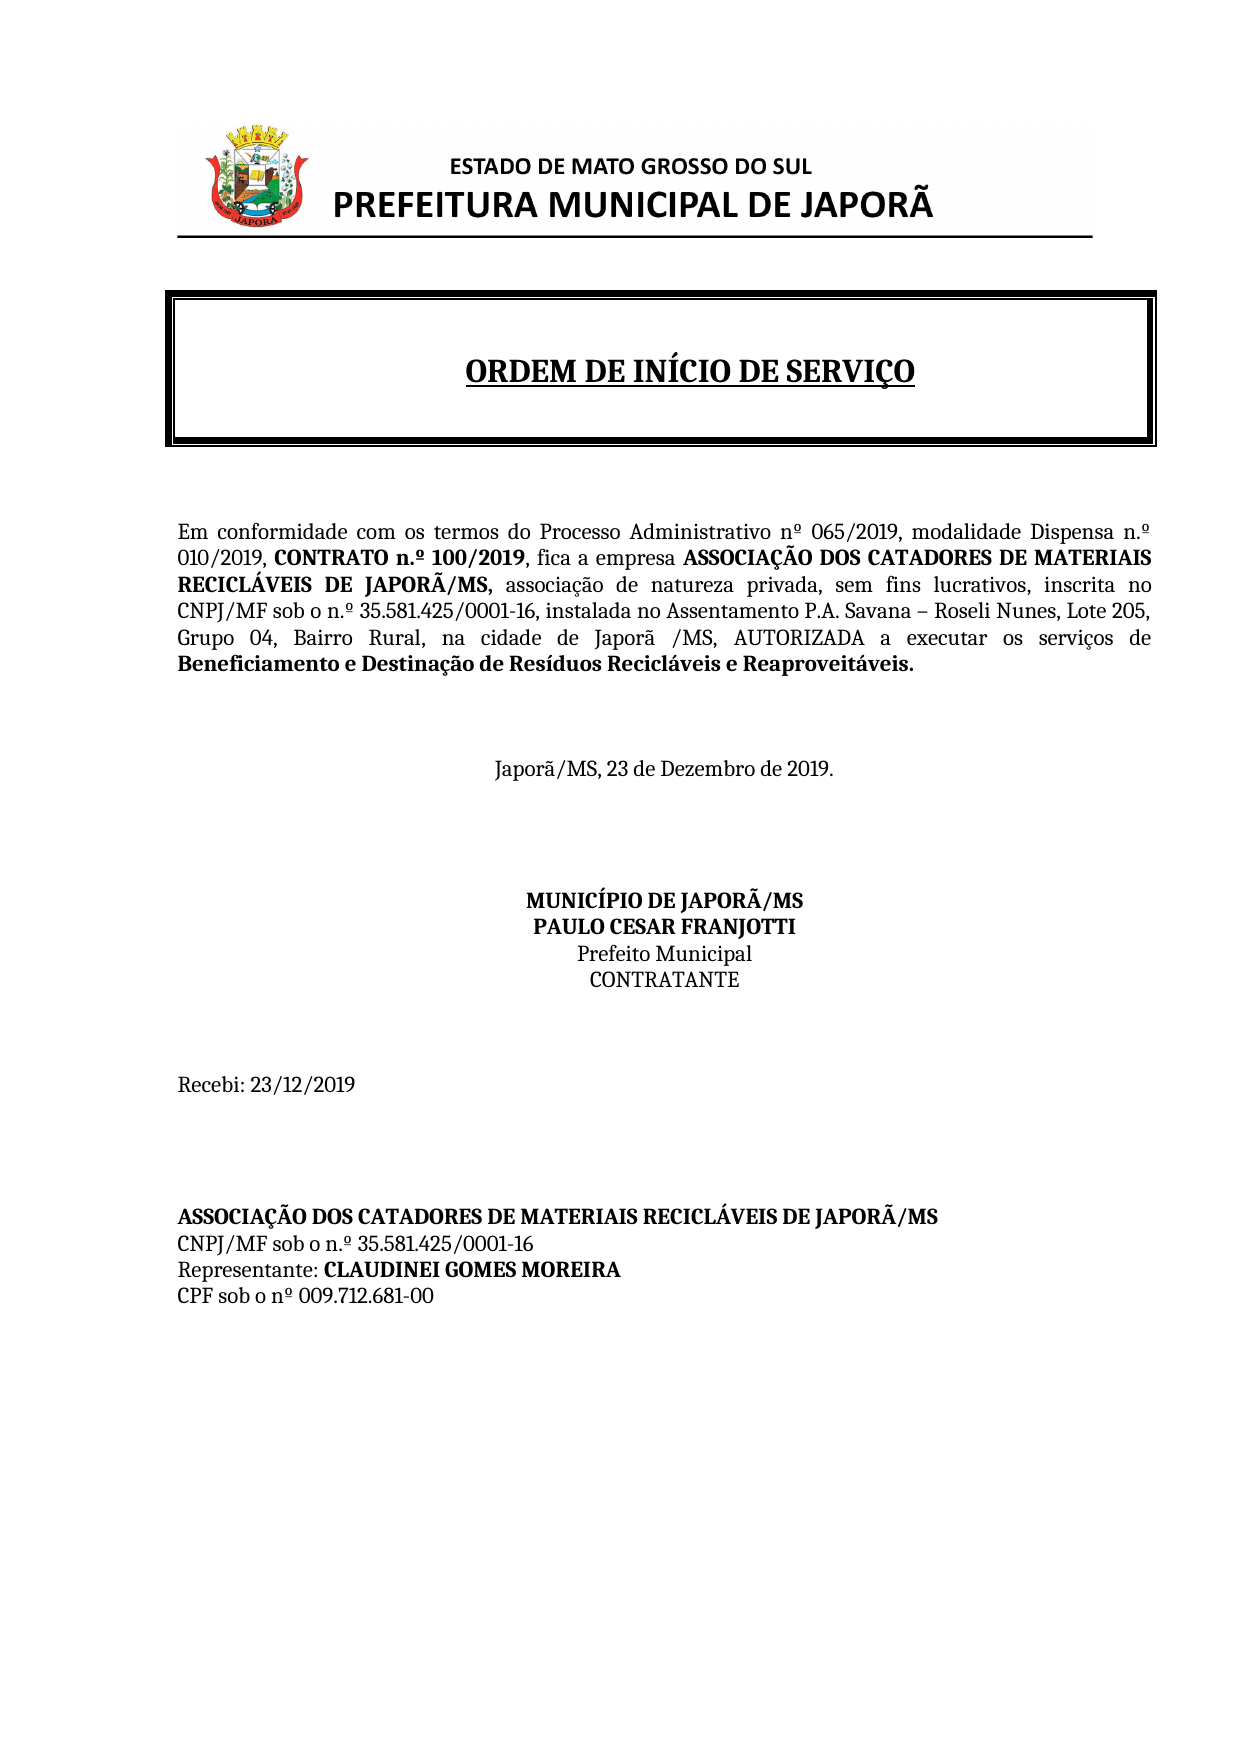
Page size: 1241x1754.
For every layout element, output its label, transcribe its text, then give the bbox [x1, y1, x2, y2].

text MUNICÍPIO DE JAPORÃ/MS [177, 888, 1152, 914]
text CPF sob o nº 009.712.681-00 [177, 1283, 1152, 1309]
text Recebi: 23/12/2019 [177, 1072, 1152, 1099]
text ASSOCIAÇÃO DOS CATADORES DE MATERIAIS RECICLÁVEIS DE JAPORÃ/MS [177, 1204, 1152, 1230]
text Japorã/MS, 23 de Dezembro de 2019. [177, 756, 1152, 782]
text Representante: CLAUDINEI GOMES MOREIRA [177, 1257, 1152, 1283]
text Em conformidade com os termos do Processo Administrativo nº 065/2019, modalidade Dispensa n.º 010/2019, CONTRATO n.º 100/2019, fica a empresa ASSOCIAÇÃO DOS CATADORES DE MATERIAIS RECICLÁVEIS DE JAPORÃ/MS, associação de natureza privada, sem fins lucrativos, inscrita no CNPJ/MF sob o n.º 35.581.425/0001-16, instalada no Assentamento P.A. Savana – Roseli Nunes, Lote 205, Grupo 04, Bairro Rural, na cidade de Japorã /MS, AUTORIZADA a executar os serviços de Beneficiamento e Destinação de Resíduos Recicláveis e Reaproveitáveis. [177, 519, 1152, 677]
text CONTRATANTE [177, 967, 1152, 993]
table_header ORDEM DE INÍCIO DE SERVIÇO [175, 300, 1147, 437]
text CNPJ/MF sob o n.º 35.581.425/0001-16 [177, 1230, 1152, 1257]
text PAULO CESAR FRANJOTTI [177, 914, 1152, 941]
picture [177, 122, 1093, 238]
text Prefeito Municipal [177, 941, 1152, 967]
